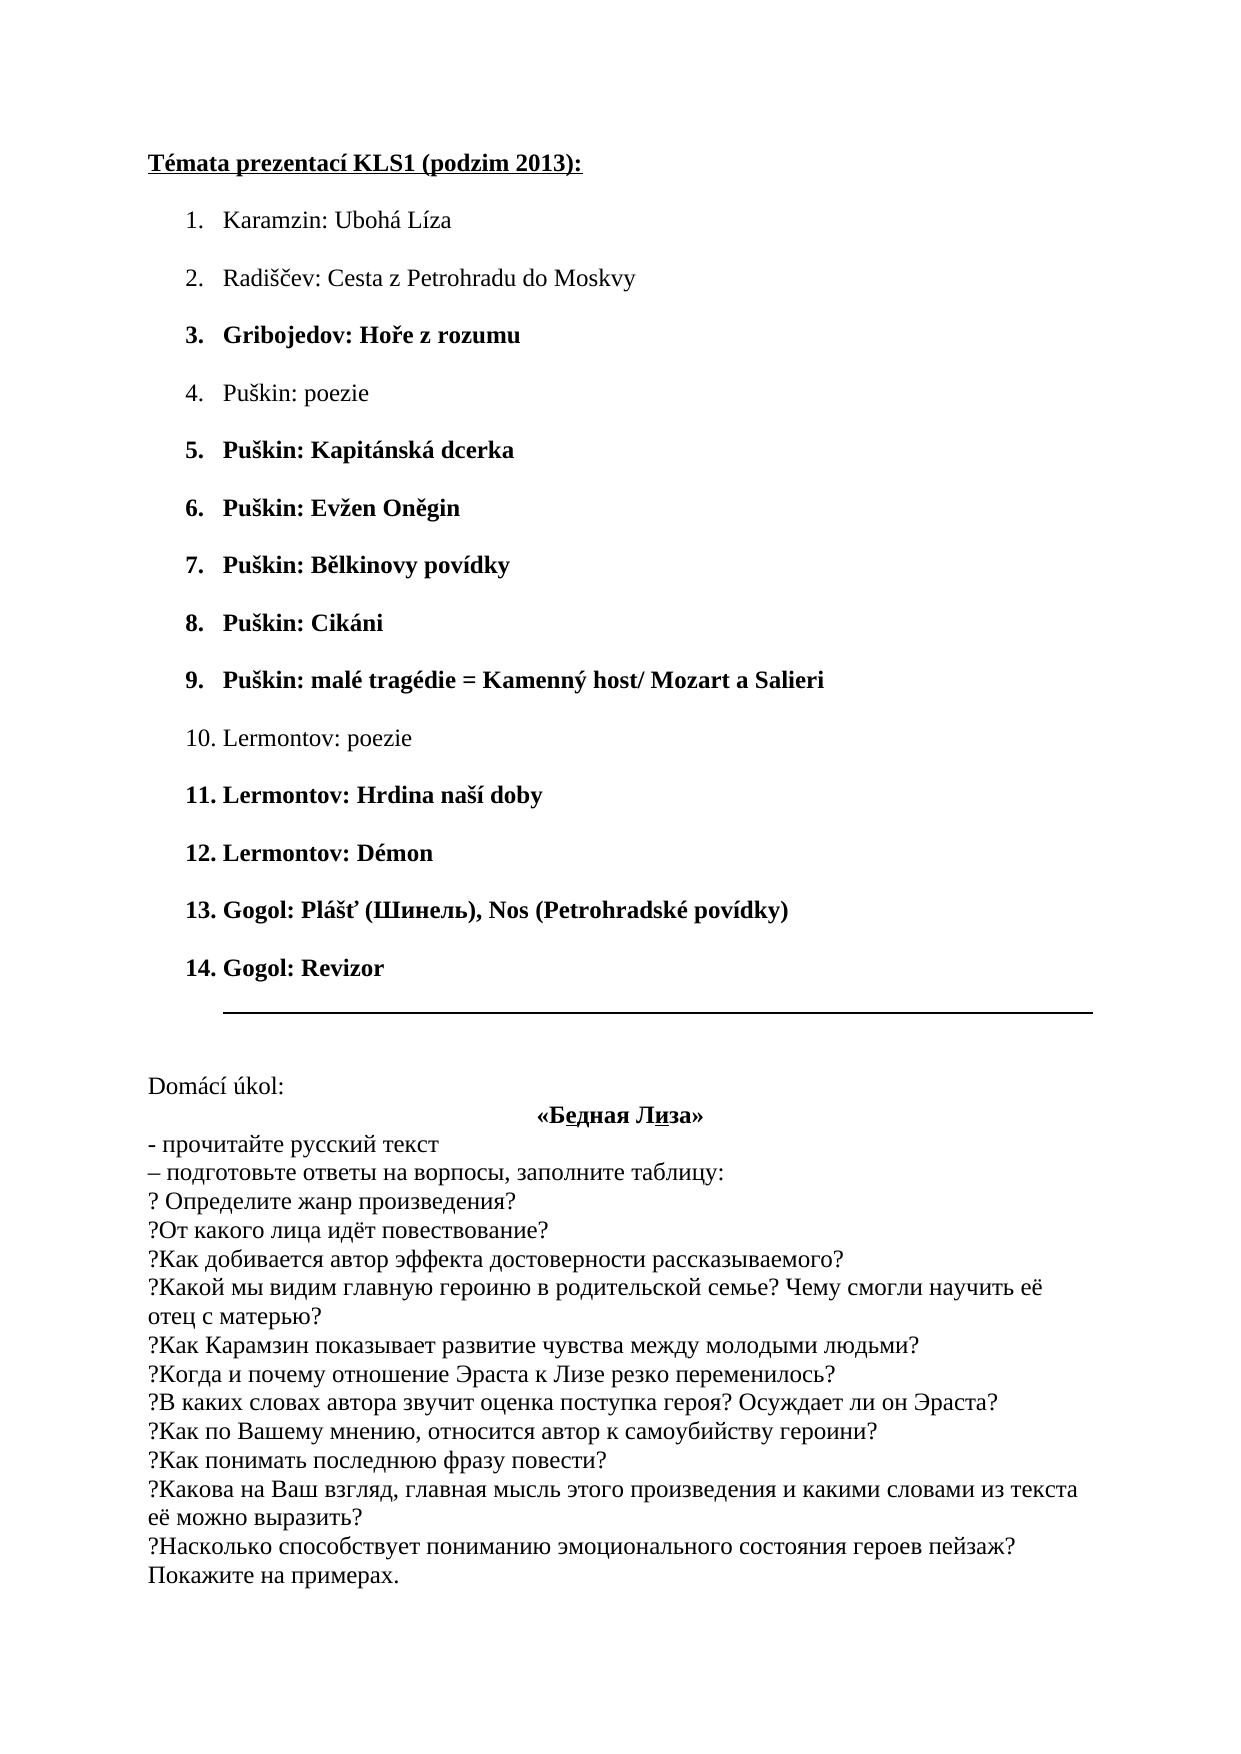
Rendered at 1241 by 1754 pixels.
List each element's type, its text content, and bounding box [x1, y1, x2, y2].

text ? Определите жанр произведения? [148, 1186, 1093, 1215]
list Gogol: Plášť (Шинель), Nos (Petrohradské povídky) [185, 895, 1093, 924]
text Domácí úkol: [148, 1071, 1093, 1100]
list Puškin: Kapitánská dcerka [185, 435, 1093, 464]
list Puškin: Evžen Oněgin [185, 493, 1093, 521]
list Puškin: Cikáni [185, 608, 1093, 636]
text Témata prezentací KLS1 (podzim 2013): [148, 148, 1093, 176]
text ?В каких словах автора звучит оценка поступка героя? Осуждает ли он Эраста? [148, 1387, 1093, 1416]
text ?Как понимать последнюю фразу повести? [148, 1445, 1093, 1474]
list Puškin: poezie [185, 378, 1093, 406]
list Puškin: malé tragédie = Kamenný host/ Mozart a Salieri [185, 665, 1093, 694]
text ?Как по Вашему мнению, относится автор к самоубийству героини? [148, 1416, 1093, 1445]
text ?Насколько способствует пониманию эмоционального состояния героев пейзаж? Покажите на примерах. [148, 1531, 1093, 1589]
text ?Какова на Ваш взгляд, главная мысль этого произведения и какими словами из текста её можно выразить? [148, 1474, 1093, 1531]
list Karamzin: Ubohá Líza [185, 205, 1093, 234]
list Radiščev: Cesta z Petrohradu do Moskvy [185, 263, 1093, 291]
list Lermontov: Hrdina naší doby [185, 780, 1093, 809]
list Puškin: Bělkinovy povídky [185, 550, 1093, 579]
list Gogol: Revizor [185, 953, 1093, 981]
text ?От какого лица идёт повествование? [148, 1215, 1093, 1244]
text ?Как Карамзин показывает развитие чувства между молодыми людьми? [148, 1330, 1093, 1359]
text «Бедная Лиза» [148, 1100, 1093, 1129]
list Lermontov: poezie [185, 723, 1093, 751]
text - прочитайте русский текст [148, 1129, 1093, 1157]
list Lermontov: Démon [185, 838, 1093, 866]
text ?Когда и почему отношение Эраста к Лизе резко переменилось? [148, 1359, 1093, 1387]
list Gribojedov: Hoře z rozumu [185, 320, 1093, 349]
text ?Какой мы видим главную героиню в родительской семье? Чему смогли научить её отец с матерью? [148, 1272, 1093, 1330]
text – подготовьте ответы на ворпосы, заполните таблицу: [148, 1157, 1093, 1186]
text ?Как добивается автор эффекта достоверности рассказываемого? [148, 1244, 1093, 1272]
